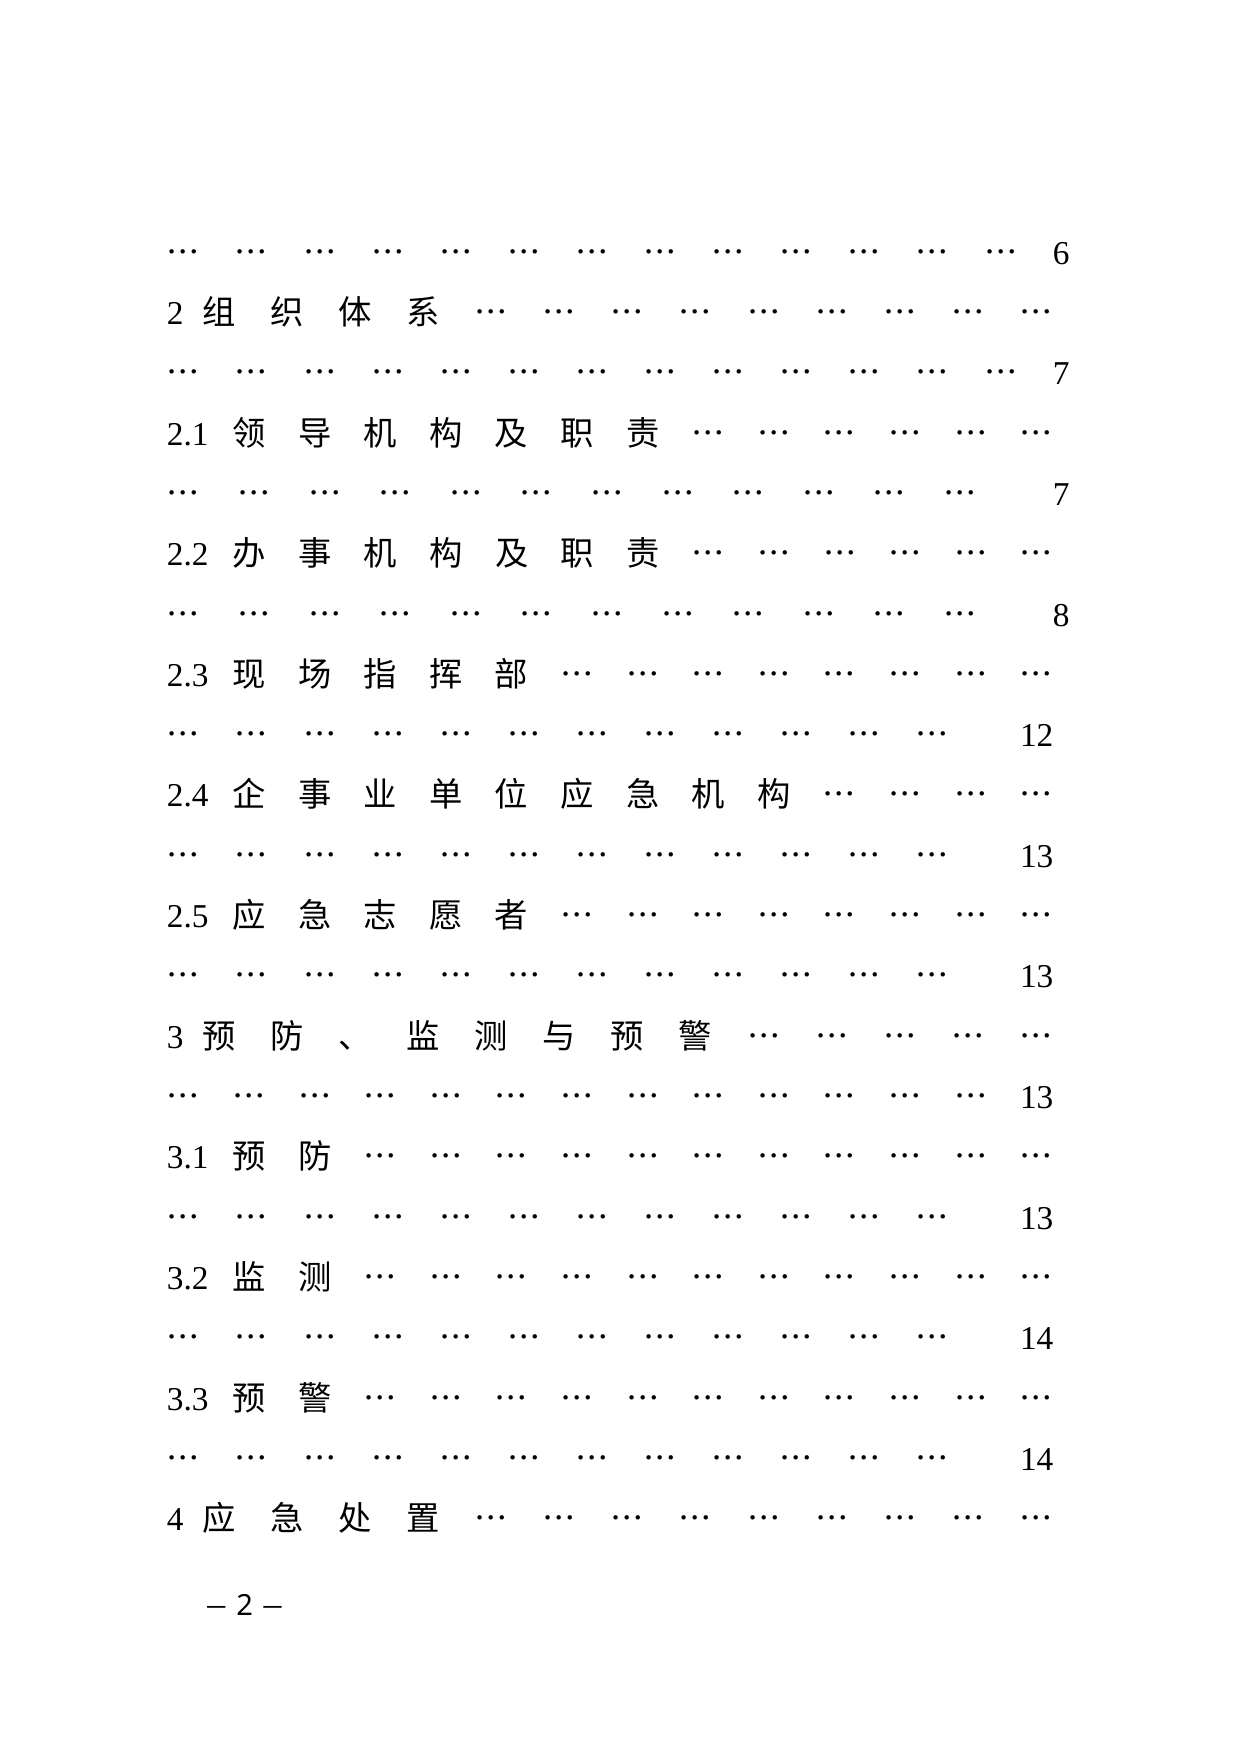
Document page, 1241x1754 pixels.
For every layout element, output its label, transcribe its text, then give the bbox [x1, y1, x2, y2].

text 2.3现场指挥部…………………………………………………… 12 [167, 642, 1085, 762]
text 2.5应急志愿者…………………………………………………… 13 [167, 883, 1085, 1003]
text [167, 219, 1085, 280]
text 2.1领导机构及职责……………………………………………… 7 [167, 400, 1085, 521]
text 3.2监测…………………………………………………………… 14 [167, 1245, 1085, 1365]
text 2.2办事机构及职责……………………………………………… 8 [167, 521, 1085, 642]
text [167, 1486, 1085, 1546]
text 3.1预防…………………………………………………………… 13 [167, 1124, 1085, 1245]
text 3预防、监测与预警………………………………………………13 [167, 1003, 1085, 1124]
text 3.3预警…………………………………………………………… 14 [167, 1365, 1085, 1486]
text 2组织体系…………………………………………………………7 [167, 280, 1085, 400]
text 2.4企事业单位应急机构………………………………………… 13 [167, 762, 1085, 883]
